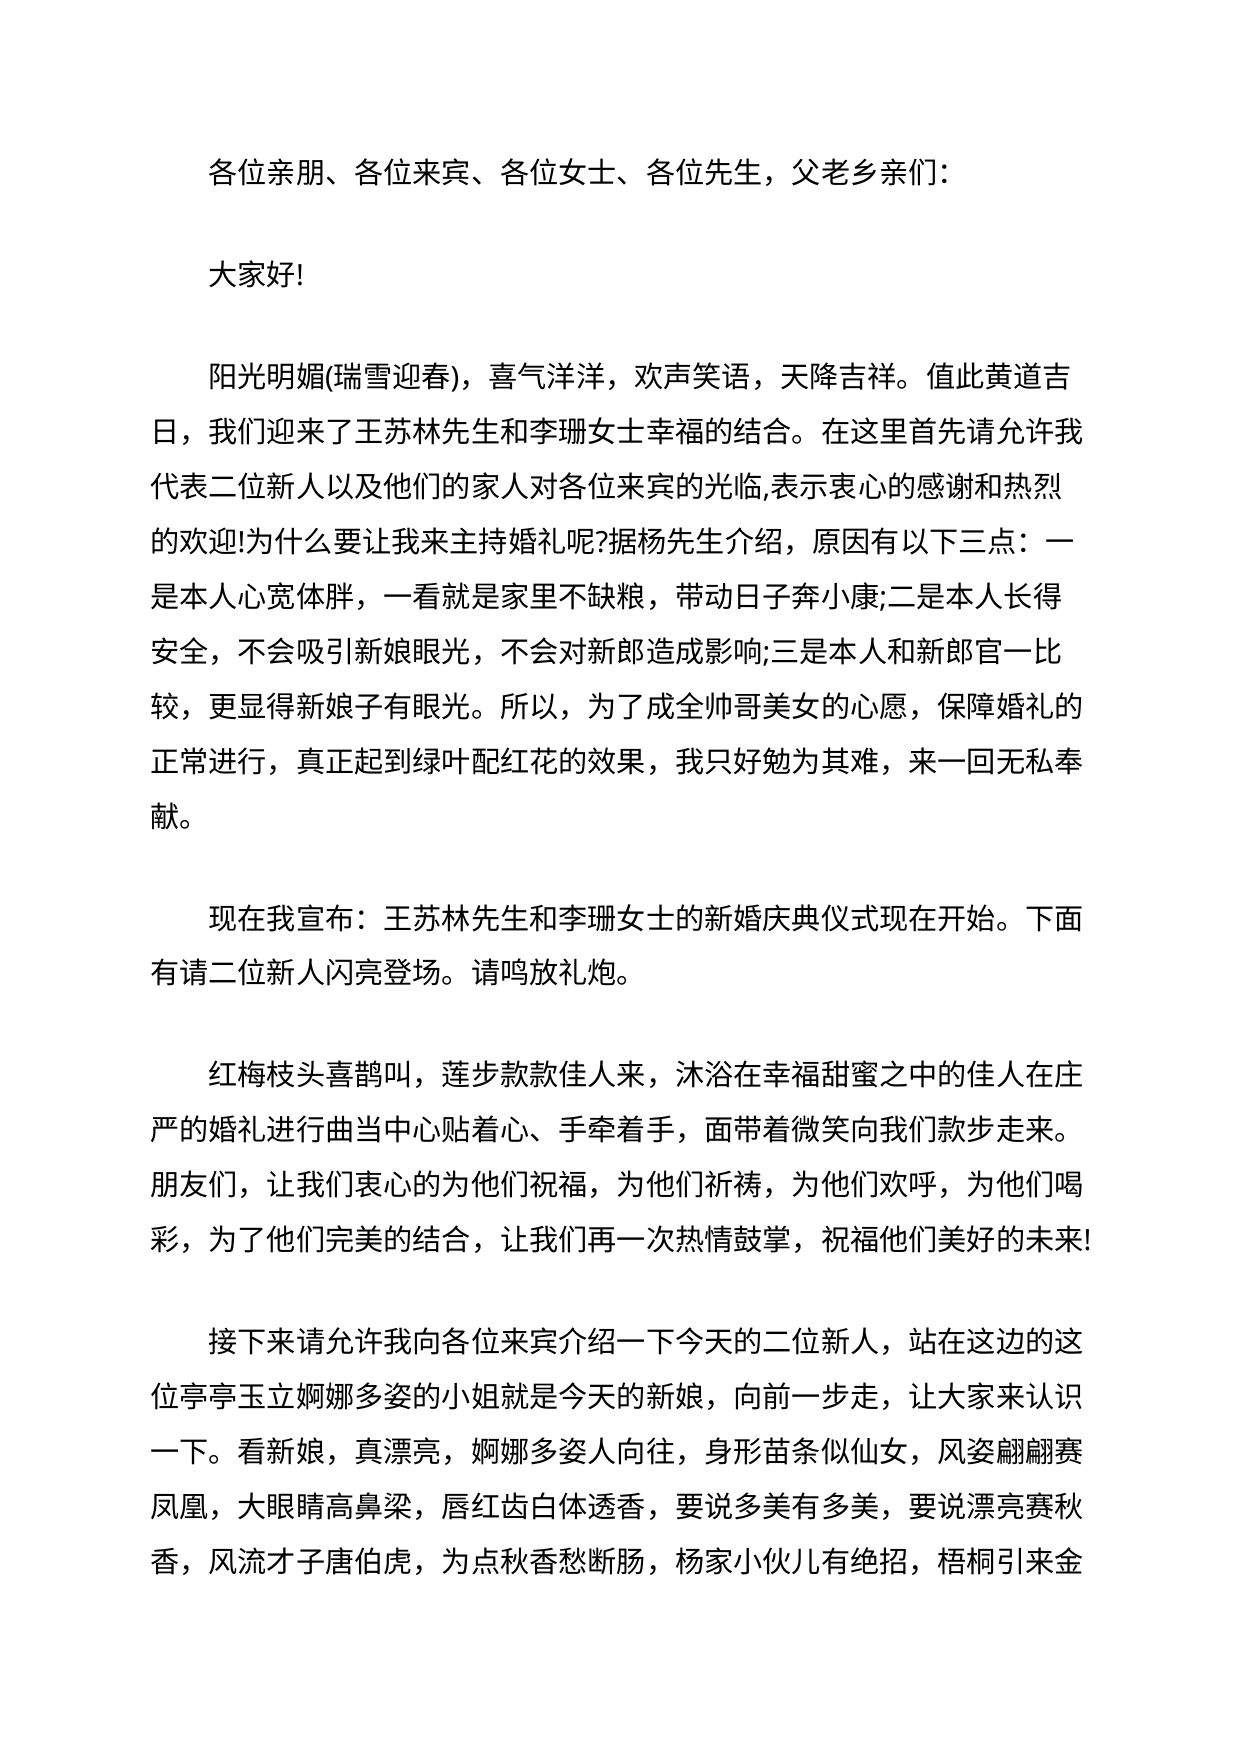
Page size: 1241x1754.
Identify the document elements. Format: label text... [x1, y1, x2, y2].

text 阳光明媚(瑞雪迎春)，喜气洋洋，欢声笑语，天降吉祥。值此黄道吉日，我们迎来了王苏林先生和李珊女士幸福的结合。在这里首先请允许我代表二位新人以及他们的家人对各位来宾的光临,表示衷心的感谢和热烈的欢迎!为什么要让我来主持婚礼呢?据杨先生介绍，原因有以下三点：一是本人心宽体胖，一看就是家里不缺粮，带动日子奔小康;二是本人长得安全，不会吸引新娘眼光，不会对新郎造成影响;三是本人和新郎官一比较，更显得新娘子有眼光。所以，为了成全帅哥美女的心愿，保障婚礼的正常进行，真正起到绿叶配红花的效果，我只好勉为其难，来一回无私奉献。 [150, 354, 1090, 836]
text 大家好! [150, 252, 1090, 294]
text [150, 1318, 1090, 1580]
text 红梅枝头喜鹊叫，莲步款款佳人来，沐浴在幸福甜蜜之中的佳人在庄严的婚礼进行曲当中心贴着心、手牵着手，面带着微笑向我们款步走来。朋友们，让我们衷心的为他们祝福，为他们祈祷，为他们欢呼，为他们喝彩，为了他们完美的结合，让我们再一次热情鼓掌，祝福他们美好的未来! [150, 1052, 1090, 1259]
text 各位亲朋、各位来宾、各位女士、各位先生，父老乡亲们： [150, 150, 1090, 192]
text 现在我宣布：王苏林先生和李珊女士的新婚庆典仪式现在开始。下面有请二位新人闪亮登场。请鸣放礼炮。 [150, 895, 1090, 992]
